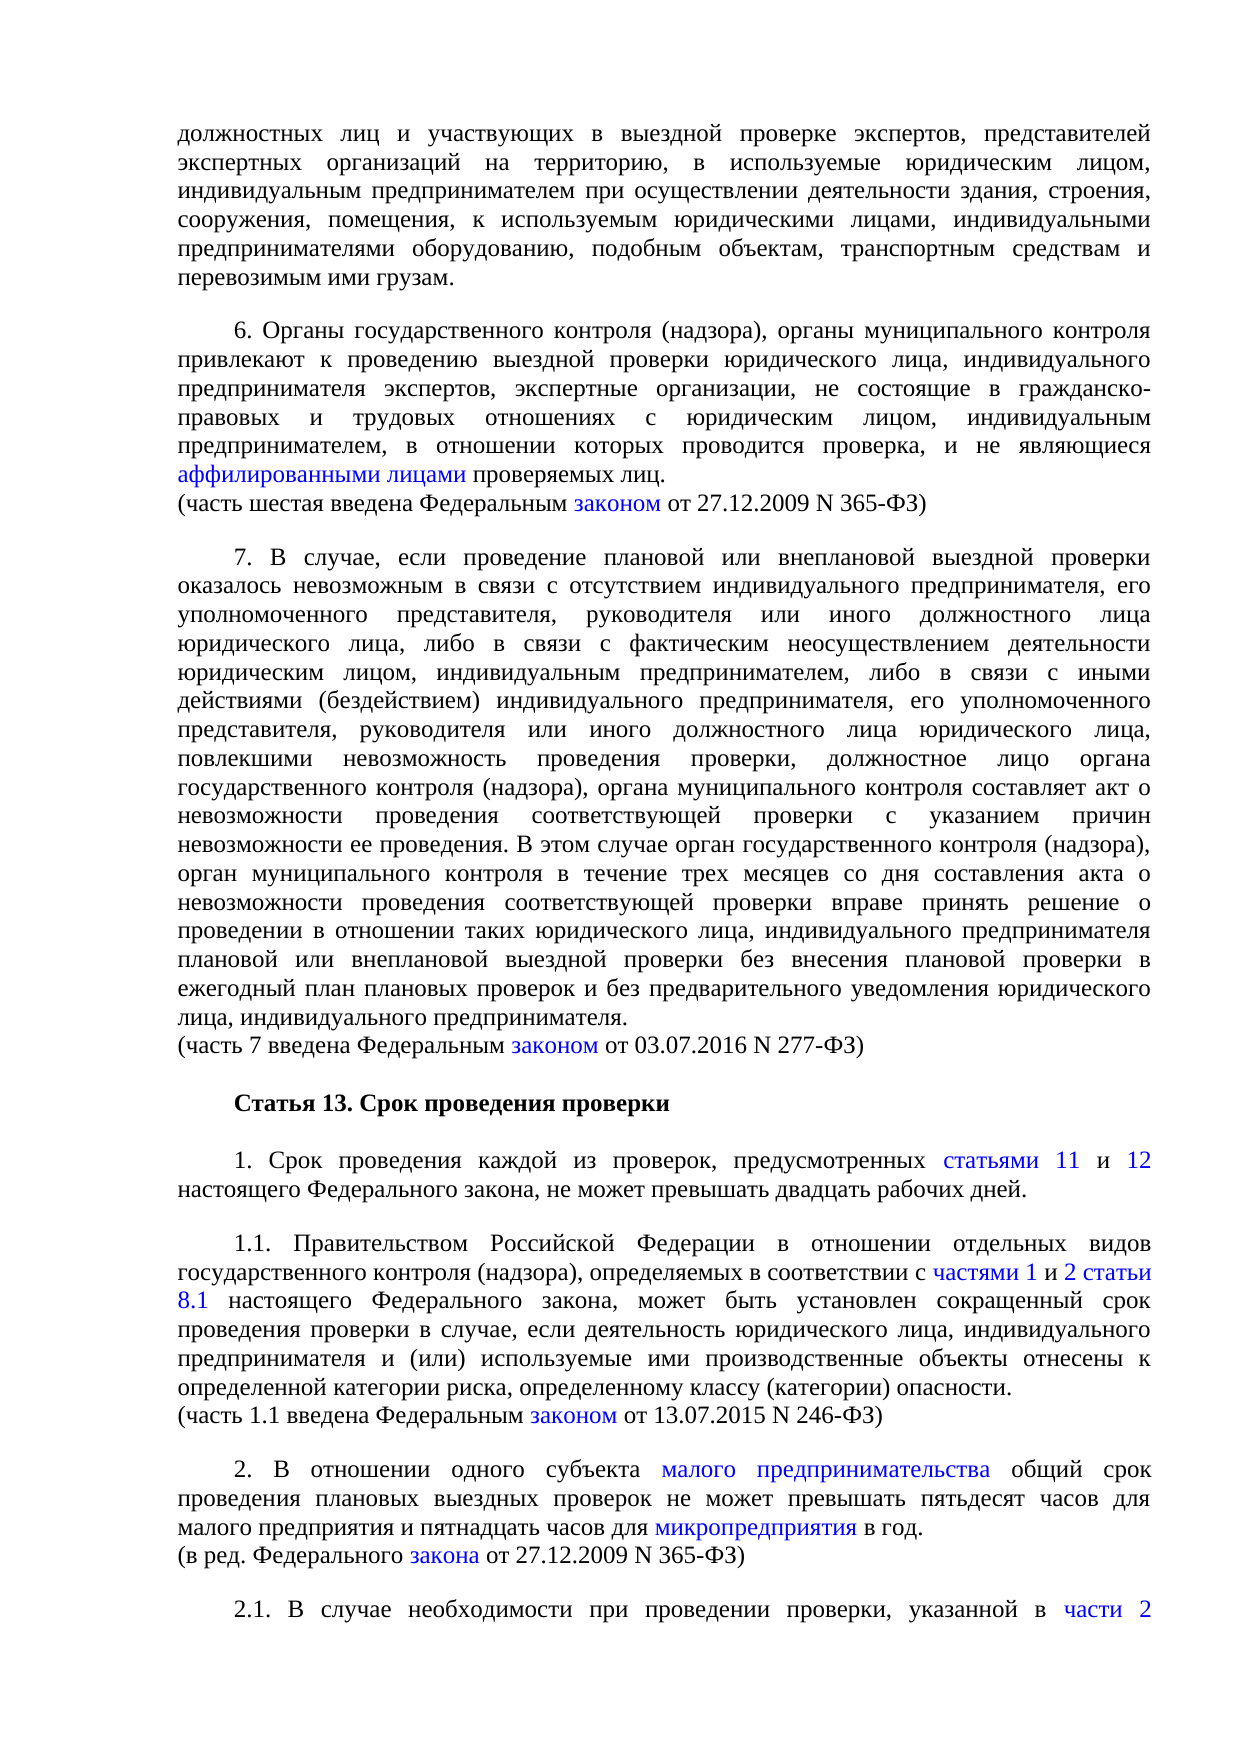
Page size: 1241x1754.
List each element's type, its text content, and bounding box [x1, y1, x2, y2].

text 1. Срок проведения каждой из проверок, предусмотренных статьями 11 и 12 настоящего Федерального закона, не может превышать двадцать рабочих дней. [177, 1146, 1152, 1203]
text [177, 1594, 1152, 1623]
text (часть 7 введена Федеральным законом от 03.07.2016 N 277-ФЗ) [177, 1031, 1152, 1059]
text 1.1. Правительством Российской Федерации в отношении отдельных видов государственного контроля (надзора), определяемых в соответствии с частями 1 и 2 статьи 8.1 настоящего Федерального закона, может быть установлен сокращенный срок проведения проверки в случае, если деятельность юридического лица, индивидуального предпринимателя и (или) используемые ими производственные объекты отнесены к определенной категории риска, определенному классу (категории) опасности. [177, 1228, 1152, 1401]
text 6. Органы государственного контроля (надзора), органы муниципального контроля привлекают к проведению выездной проверки юридического лица, индивидуального предпринимателя экспертов, экспертные организации, не состоящие в гражданско-правовых и трудовых отношениях с юридическим лицом, индивидуальным предпринимателем, в отношении которых проводится проверка, и не являющиеся аффилированными лицами проверяемых лиц. [177, 316, 1152, 488]
text 7. В случае, если проведение плановой или внеплановой выездной проверки оказалось невозможным в связи с отсутствием индивидуального предпринимателя, его уполномоченного представителя, руководителя или иного должностного лица юридического лица, либо в связи с фактическим неосуществлением деятельности юридическим лицом, индивидуальным предпринимателем, либо в связи с иными действиями (бездействием) индивидуального предпринимателя, его уполномоченного представителя, руководителя или иного должностного лица юридического лица, повлекшими невозможность проведения проверки, должностное лицо органа государственного контроля (надзора), органа муниципального контроля составляет акт о невозможности проведения соответствующей проверки с указанием причин невозможности ее проведения. В этом случае орган государственного контроля (надзора), орган муниципального контроля в течение трех месяцев со дня составления акта о невозможности проведения соответствующей проверки вправе принять решение о проведении в отношении таких юридического лица, индивидуального предпринимателя плановой или внеплановой выездной проверки без внесения плановой проверки в ежегодный план плановых проверок и без предварительного уведомления юридического лица, индивидуального предпринимателя. [177, 542, 1152, 1031]
title Статья 13. Срок проведения проверки [177, 1088, 1152, 1117]
text 2. В отношении одного субъекта малого предпринимательства общий срок проведения плановых выездных проверок не может превышать пятьдесят часов для малого предприятия и пятнадцать часов для микропредприятия в год. [177, 1454, 1152, 1541]
text (часть 1.1 введена Федеральным законом от 13.07.2015 N 246-ФЗ) [177, 1401, 1152, 1429]
text (в ред. Федерального закона от 27.12.2009 N 365-ФЗ) [177, 1541, 1152, 1569]
text (часть шестая введена Федеральным законом от 27.12.2009 N 365-ФЗ) [177, 488, 1152, 517]
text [177, 118, 1152, 291]
